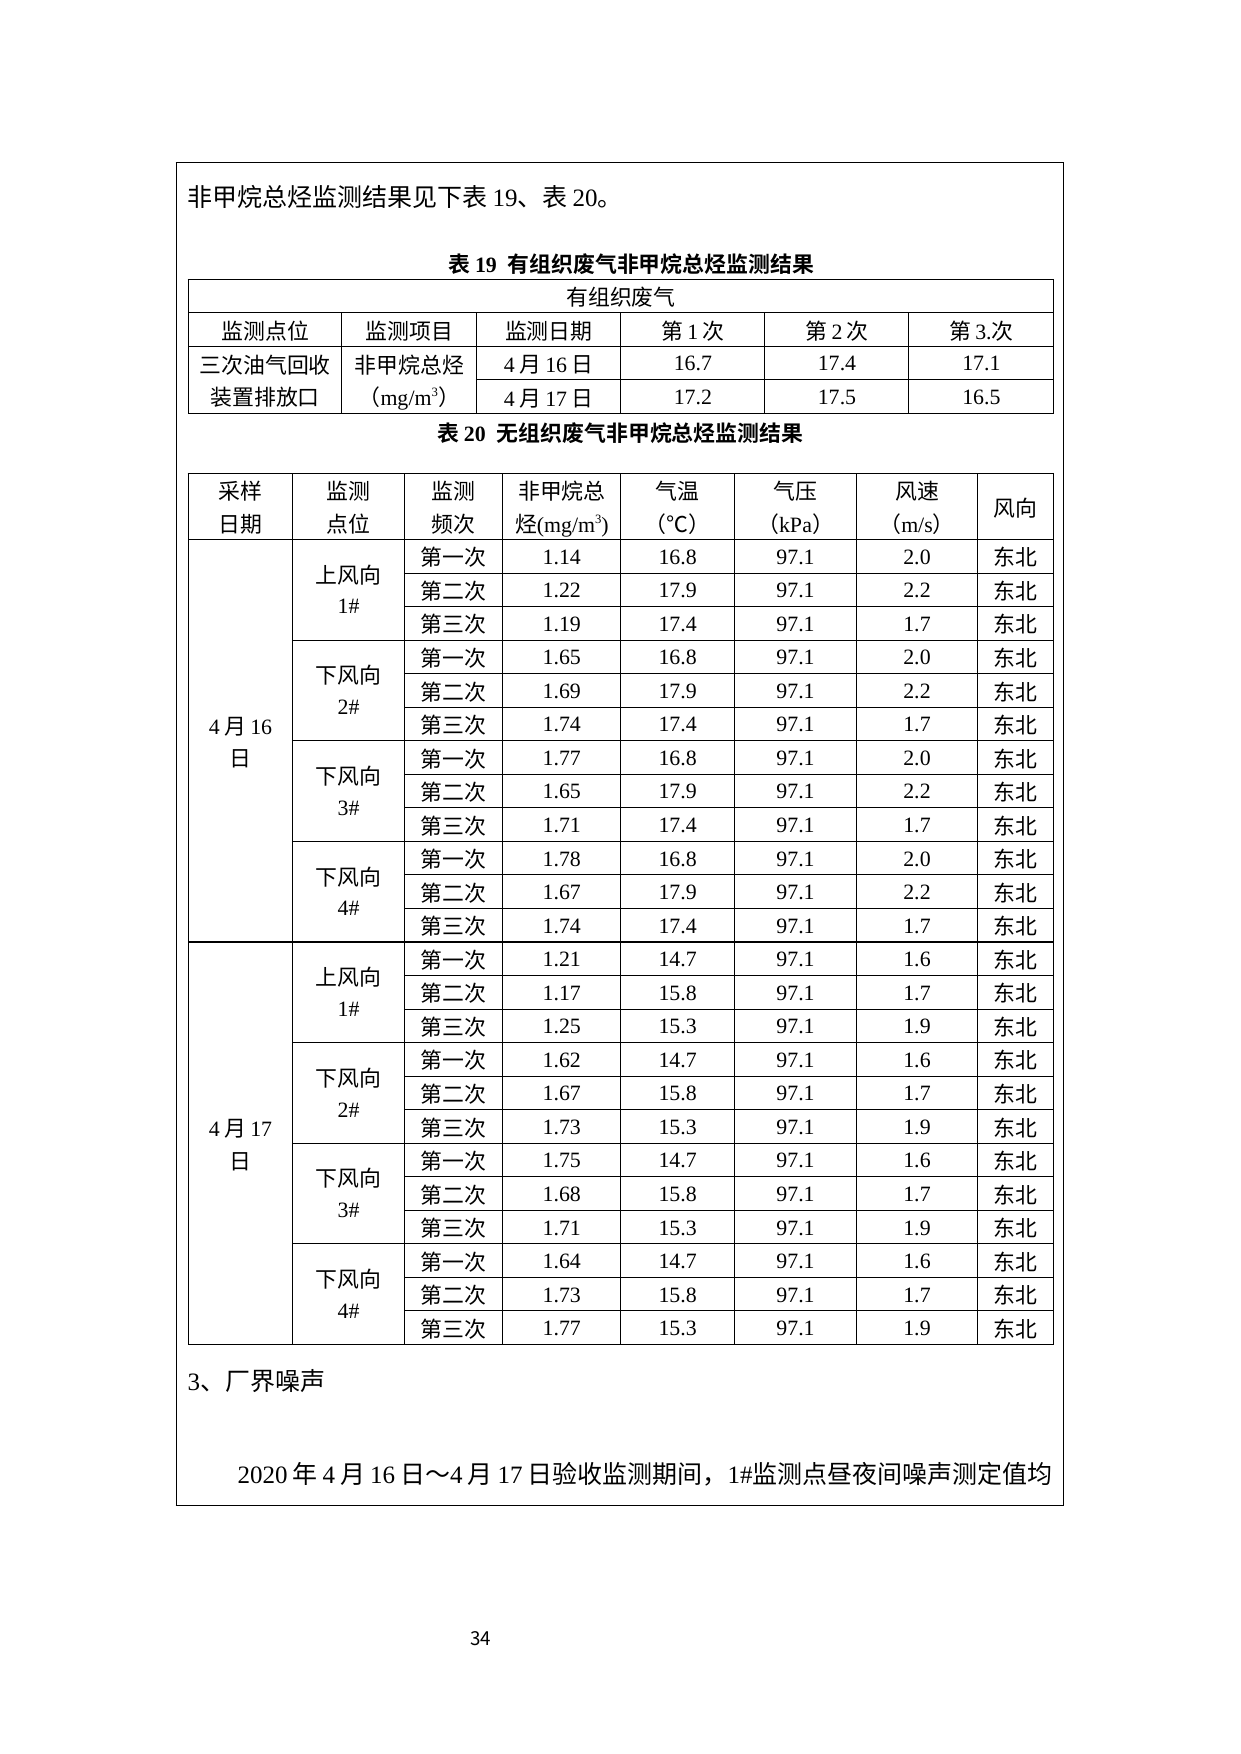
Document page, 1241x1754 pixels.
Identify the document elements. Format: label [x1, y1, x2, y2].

table_header [177, 163, 1063, 1505]
